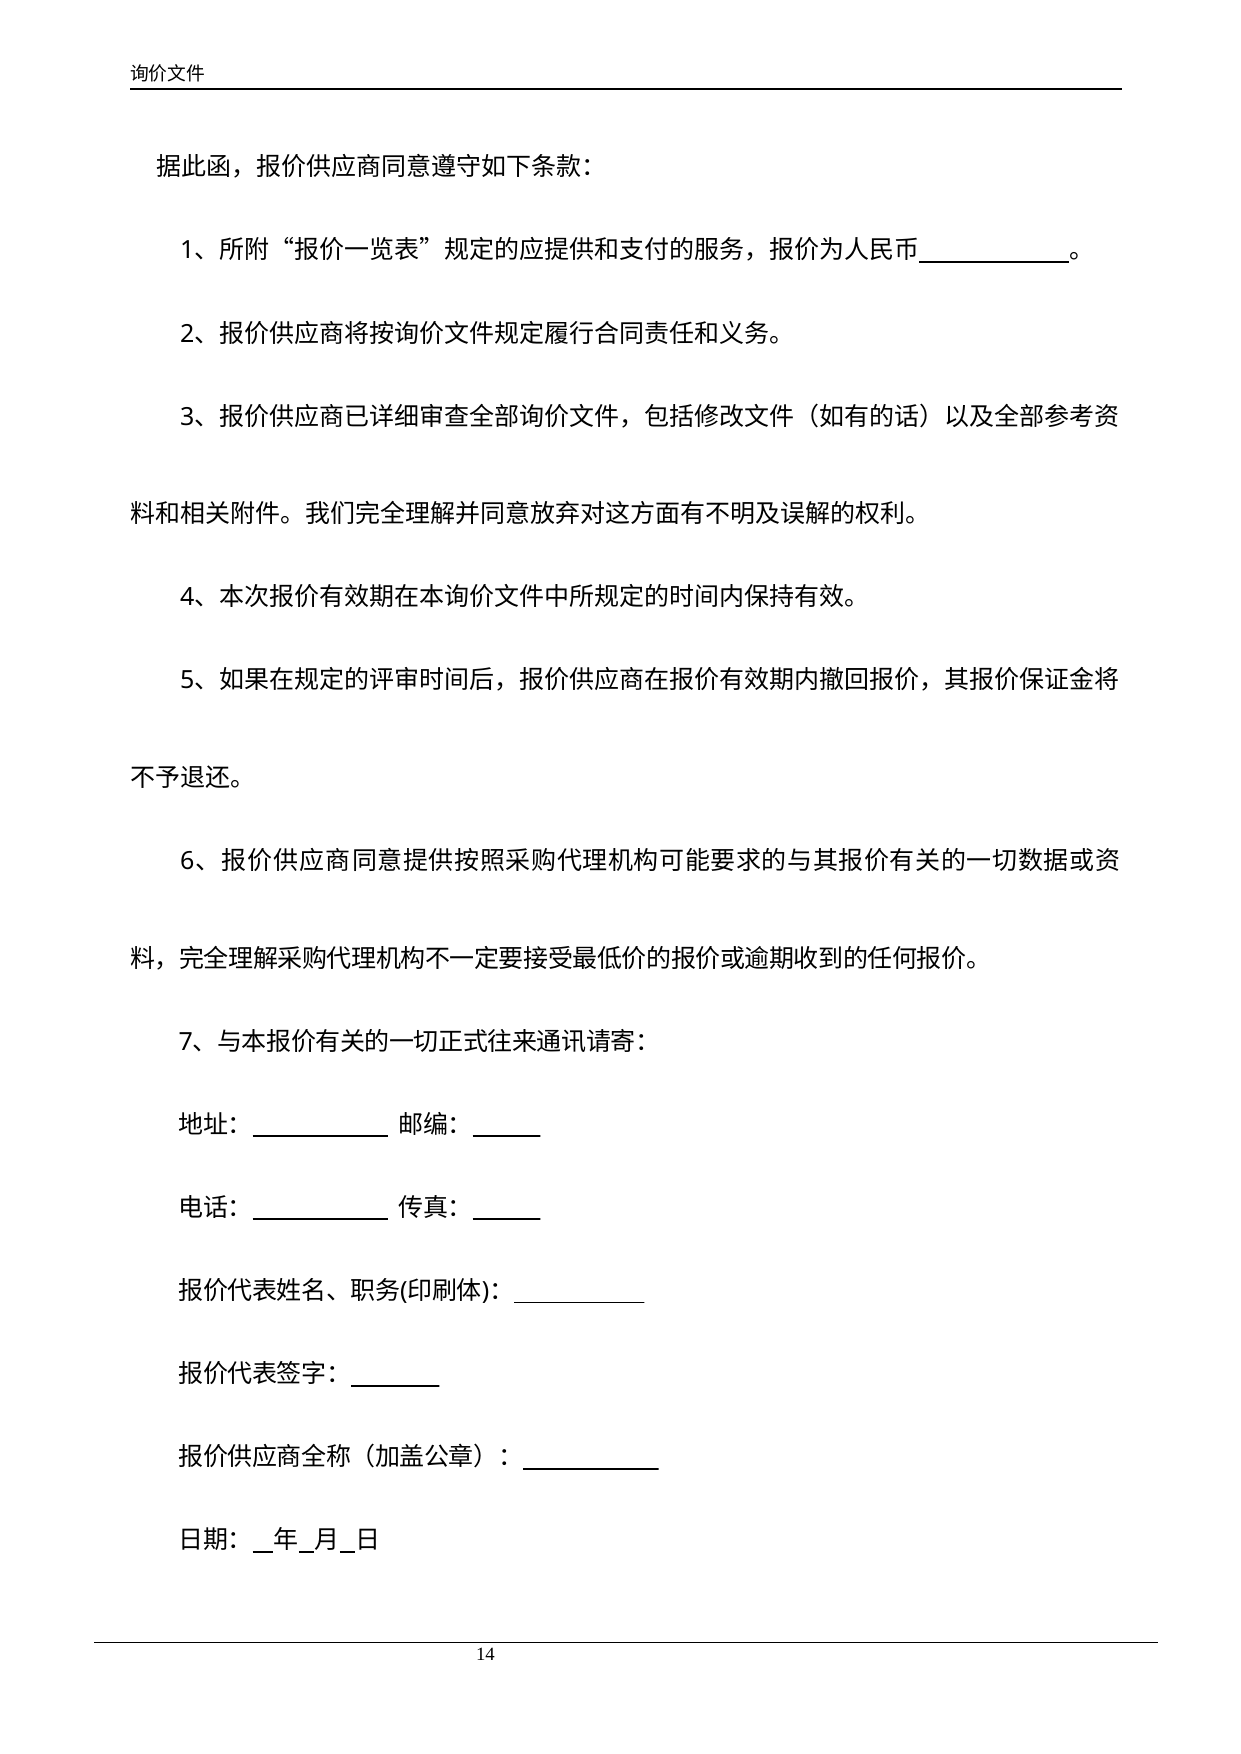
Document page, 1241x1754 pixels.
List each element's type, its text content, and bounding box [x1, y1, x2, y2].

text 电话： 传真： [130, 1173, 1122, 1238]
text 日期： 年 月 日 [130, 1506, 1122, 1571]
text 6、报价供应商同意提供按照采购代理机构可能要求的与其报价有关的一切数据或资料，完全理解采购代理机构不一定要接受最低价的报价或逾期收到的任何报价。 [130, 826, 1122, 989]
text 地址： 邮编： [130, 1090, 1122, 1155]
text 1、所附“报价一览表”规定的应提供和支付的服务，报价为人民币 。 [130, 216, 1122, 281]
text 4、本次报价有效期在本询价文件中所规定的时间内保持有效。 [130, 562, 1122, 627]
text 报价代表签字： [130, 1339, 1122, 1404]
text 报价代表姓名、职务(印刷体)： [130, 1256, 1122, 1321]
text 据此函，报价供应商同意遵守如下条款： [130, 132, 1122, 197]
text 7、与本报价有关的一切正式往来通讯请寄： [130, 1007, 1122, 1072]
text 2、报价供应商将按询价文件规定履行合同责任和义务。 [130, 299, 1122, 364]
text 报价供应商全称（加盖公章）： [130, 1422, 1122, 1487]
text 5、如果在规定的评审时间后，报价供应商在报价有效期内撤回报价，其报价保证金将不予退还。 [130, 646, 1122, 808]
text 3、报价供应商已详细审查全部询价文件，包括修改文件（如有的话）以及全部参考资料和相关附件。我们完全理解并同意放弃对这方面有不明及误解的权利。 [130, 382, 1122, 544]
